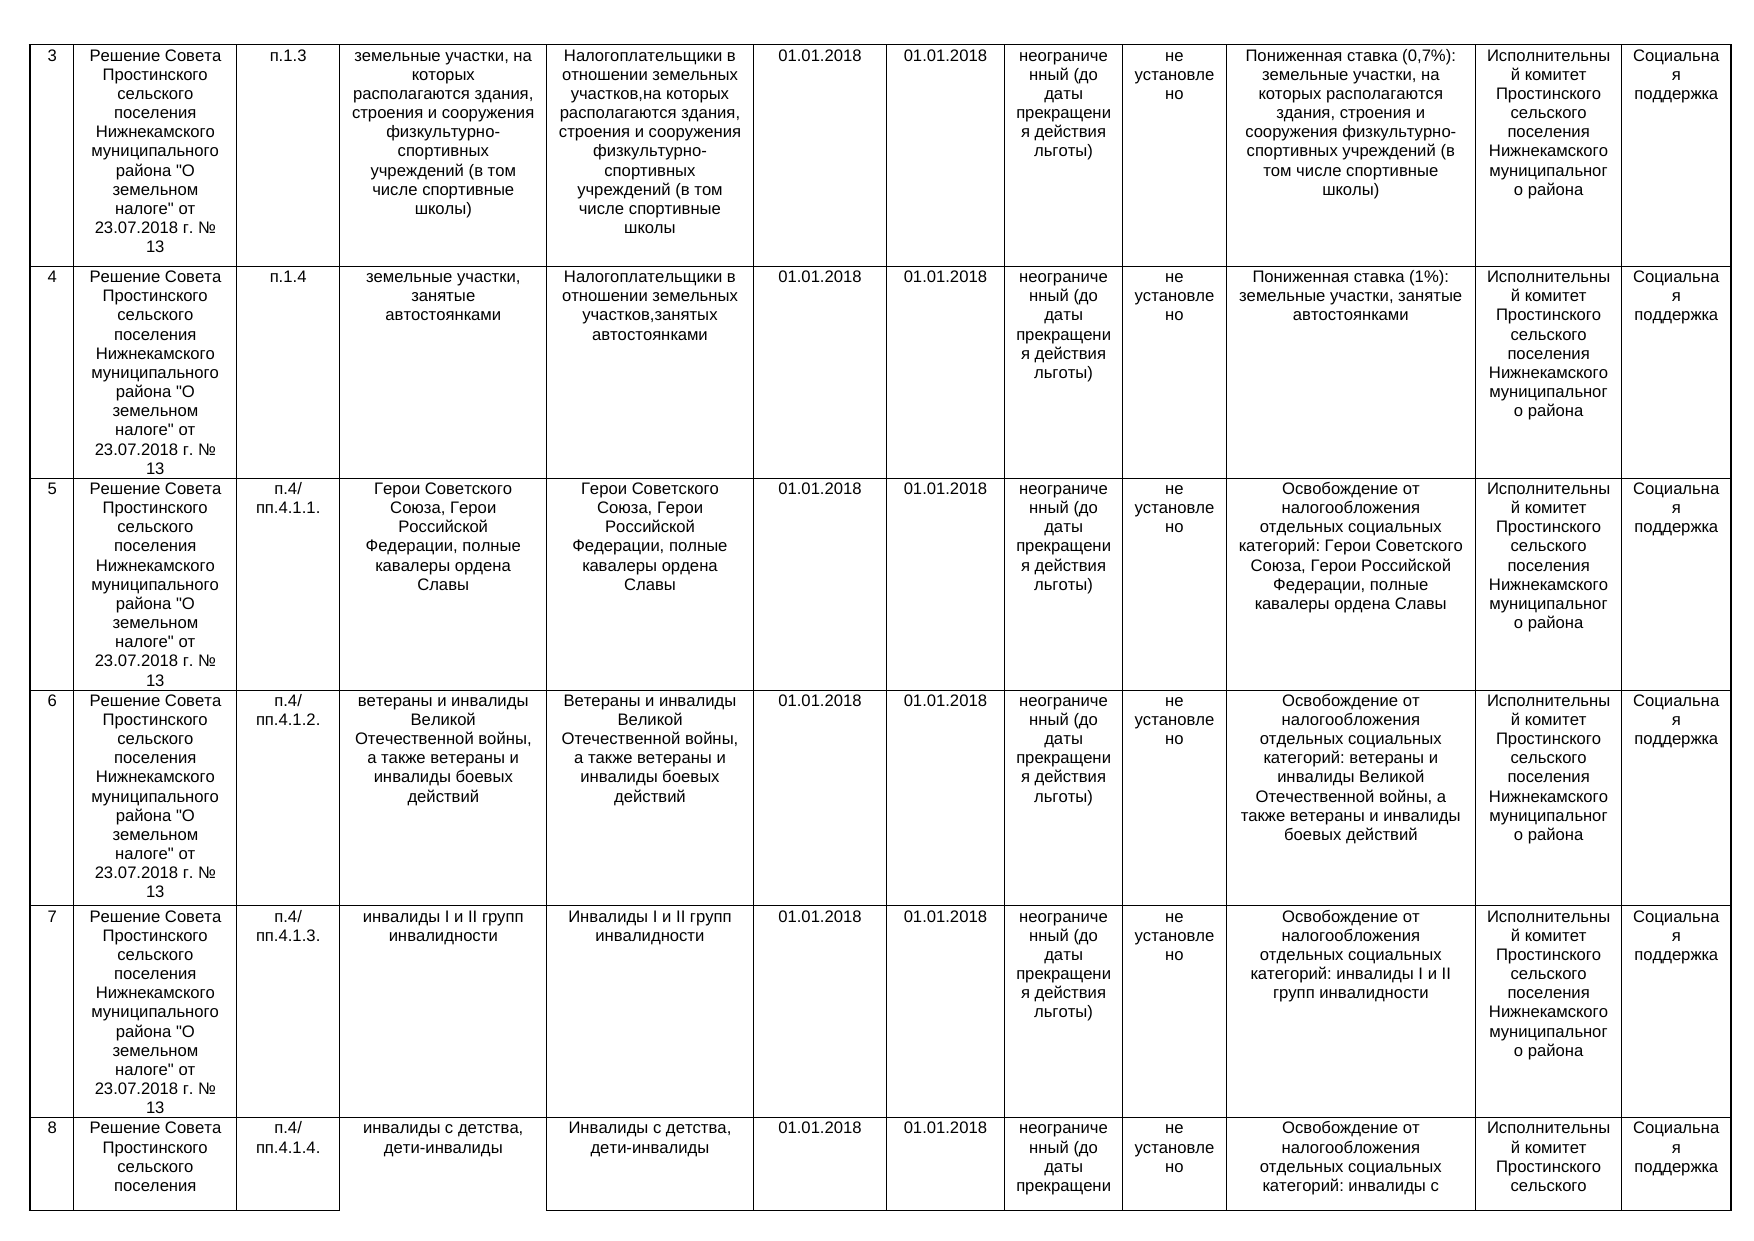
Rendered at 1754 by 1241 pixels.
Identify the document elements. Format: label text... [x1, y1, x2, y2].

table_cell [1005, 1118, 1122, 1209]
table_cell Исполнительный комитет Простинского сельского поселения Нижнекамского муниципального района [1476, 691, 1621, 905]
table_cell 7 [31, 906, 73, 1117]
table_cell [1476, 45, 1621, 266]
table_cell Освобождение от налогообложения отдельных социальных категорий: Герои Советского Союза, Герои Российской Федерации, полные кавалеры ордена Славы [1227, 479, 1475, 689]
table_cell Исполнительный комитет Простинского сельского поселения Нижнекамского муниципального района [1476, 267, 1621, 478]
table_cell п.1.3 [237, 45, 339, 266]
table_cell п.4/пп.4.1.2. [237, 691, 339, 905]
table_cell Герои Советского Союза, Герои Российской Федерации, полные кавалеры ордена Славы [547, 479, 753, 689]
table_cell Герои Советского Союза, Герои Российской Федерации, полные кавалеры ордена Славы [340, 479, 546, 689]
table_cell 01.01.2018 [754, 479, 886, 689]
table_cell не установлено [1123, 479, 1226, 689]
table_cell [74, 1118, 236, 1209]
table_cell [1622, 45, 1730, 266]
table_cell неограниченный (до даты прекращения действия льготы) [1005, 479, 1122, 689]
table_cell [1476, 1118, 1621, 1209]
table_cell п.4/пп.4.1.1. [237, 479, 339, 689]
table_cell 6 [31, 691, 73, 905]
table_cell Инвалиды I и II групп инвалидности [547, 906, 753, 1117]
table_cell Налогоплательщики в отношении земельных участков,занятых автостоянками [547, 267, 753, 478]
table_cell ветераны и инвалиды Великой Отечественной войны, а также ветераны и инвалиды боевых действий [340, 691, 546, 905]
table_cell Освобождение от налогообложения отдельных социальных категорий: инвалиды I и II групп инвалидности [1227, 906, 1475, 1117]
table_cell Социальная поддержка [1622, 691, 1730, 905]
table_cell 01.01.2018 [887, 479, 1004, 689]
table_cell Социальная поддержка [1622, 479, 1730, 689]
table_cell неограниченный (до даты прекращения действия льготы) [1005, 906, 1122, 1117]
table_cell не установлено [1123, 691, 1226, 905]
table_cell Решение Совета Простинского сельского поселения Нижнекамского муниципального района "О земельном налоге" от 23.07.2018 г. № 13 [74, 691, 236, 905]
table_cell Налогоплательщики в отношении земельных участков,на которых располагаются здания, строения и сооружения физкультурно-спортивных учреждений (в том числе спортивные школы [547, 45, 753, 266]
table_cell 5 [31, 479, 73, 689]
table_cell земельные участки, на которых располагаются здания, строения и сооружения физкультурно-спортивных учреждений (в том числе спортивные школы) [340, 45, 546, 266]
table_cell Решение Совета Простинского сельского поселения Нижнекамского муниципального района "О земельном налоге" от 23.07.2018 г. № 13 [74, 267, 236, 478]
table_cell неограниченный (до даты прекращения действия льготы) [1005, 267, 1122, 478]
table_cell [340, 1118, 546, 1209]
table_cell Социальная поддержка [1622, 906, 1730, 1117]
table_cell земельные участки, занятые автостоянками [340, 267, 546, 478]
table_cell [1622, 1118, 1730, 1209]
table_cell не установлено [1123, 1118, 1226, 1209]
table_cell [74, 45, 236, 266]
table_cell 01.01.2018 [754, 906, 886, 1117]
table_cell не установлено [1123, 45, 1226, 266]
table_cell 01.01.2018 [887, 1118, 1004, 1209]
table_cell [1227, 1118, 1475, 1209]
table_cell не установлено [1123, 906, 1226, 1117]
table_cell Освобождение от налогообложения отдельных социальных категорий: ветераны и инвалиды Великой Отечественной войны, а также ветераны и инвалиды боевых действий [1227, 691, 1475, 905]
table_cell п.4/пп.4.1.3. [237, 906, 339, 1117]
table_cell 01.01.2018 [887, 45, 1004, 266]
table_cell 01.01.2018 [754, 1118, 886, 1209]
table_cell 8 [31, 1118, 73, 1209]
table_cell 01.01.2018 [754, 691, 886, 905]
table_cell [547, 1118, 753, 1209]
table_cell инвалиды I и II групп инвалидности [340, 906, 546, 1117]
table_cell Ветераны и инвалиды Великой Отечественной войны, а также ветераны и инвалиды боевых действий [547, 691, 753, 905]
table_cell 3 [31, 45, 73, 266]
table_cell 01.01.2018 [754, 45, 886, 266]
table_cell п.1.4 [237, 267, 339, 478]
table_cell Социальная поддержка [1622, 267, 1730, 478]
table_cell 01.01.2018 [754, 267, 886, 478]
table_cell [1005, 45, 1122, 266]
table_cell п.4/пп.4.1.4. [237, 1118, 339, 1209]
table_cell 01.01.2018 [887, 691, 1004, 905]
table_cell 4 [31, 267, 73, 478]
table_cell Пониженная ставка (1%): земельные участки, занятые автостоянками [1227, 267, 1475, 478]
table_cell 01.01.2018 [887, 267, 1004, 478]
table_cell Решение Совета Простинского сельского поселения Нижнекамского муниципального района "О земельном налоге" от 23.07.2018 г. № 13 [74, 906, 236, 1117]
table_cell Исполнительный комитет Простинского сельского поселения Нижнекамского муниципального района [1476, 906, 1621, 1117]
table_cell Решение Совета Простинского сельского поселения Нижнекамского муниципального района "О земельном налоге" от 23.07.2018 г. № 13 [74, 479, 236, 689]
table_cell не установлено [1123, 267, 1226, 478]
table_cell Исполнительный комитет Простинского сельского поселения Нижнекамского муниципального района [1476, 479, 1621, 689]
table_cell 01.01.2018 [887, 906, 1004, 1117]
table_cell Пониженная ставка (0,7%): земельные участки, на которых располагаются здания, строения и сооружения физкультурно-спортивных учреждений (в том числе спортивные школы) [1227, 45, 1475, 266]
table_cell неограниченный (до даты прекращения действия льготы) [1005, 691, 1122, 905]
